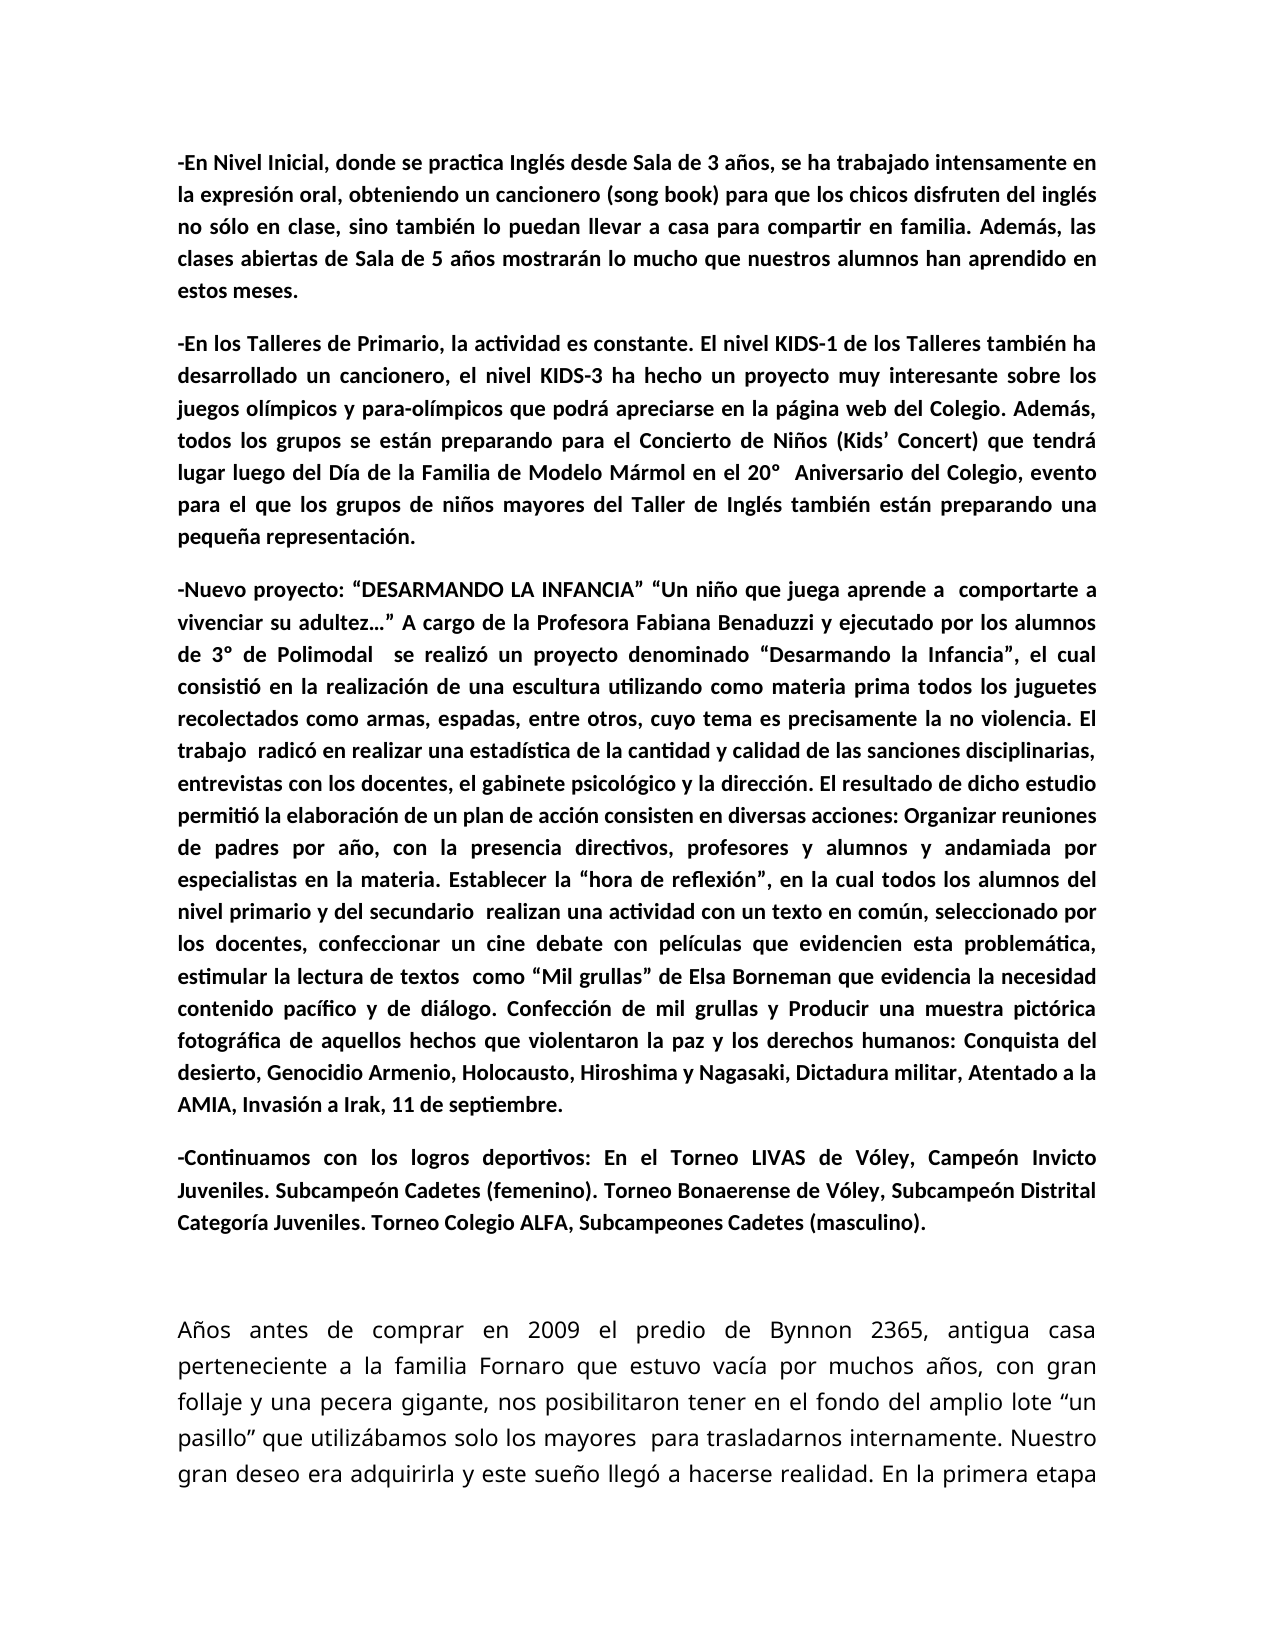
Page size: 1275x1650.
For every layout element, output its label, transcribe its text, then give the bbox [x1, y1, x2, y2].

text -En los Talleres de Primario, la actividad es constante. El nivel KIDS-1 de los Talleres también ha desarrollado un cancionero, el nivel KIDS-3 ha hecho un proyecto muy interesante sobre los juegos olímpicos y para-olímpicos que podrá apreciarse en la página web del Colegio. Además, todos los grupos se están preparando para el Concierto de Niños (Kids’ Concert) que tendrá lugar luego del Día de la Familia de Modelo Mármol en el 20º Aniversario del Colegio, evento para el que los grupos de niños mayores del Taller de Inglés también están preparando una pequeña representación. [177, 329, 1098, 551]
text -Continuamos con los logros deportivos: En el Torneo LIVAS de Vóley, Campeón Invicto Juveniles. Subcampeón Cadetes (femenino). Torneo Bonaerense de Vóley, Subcampeón Distrital Categoría Juveniles. Torneo Colegio ALFA, Subcampeones Cadetes (masculino). [177, 1143, 1098, 1236]
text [177, 1314, 1098, 1489]
text -Nuevo proyecto: “DESARMANDO LA INFANCIA” “Un niño que juega aprende a comportarte a vivenciar su adultez…” A cargo de la Profesora Fabiana Benaduzzi y ejecutado por los alumnos de 3º de Polimodal se realizó un proyecto denominado “Desarmando la Infancia”, el cual consistió en la realización de una escultura utilizando como materia prima todos los juguetes recolectados como armas, espadas, entre otros, cuyo tema es precisamente la no violencia. El trabajo radicó en realizar una estadística de la cantidad y calidad de las sanciones disciplinarias, entrevistas con los docentes, el gabinete psicológico y la dirección. El resultado de dicho estudio permitió la elaboración de un plan de acción consisten en diversas acciones: Organizar reuniones de padres por año, con la presencia directivos, profesores y alumnos y andamiada por especialistas en la materia. Establecer la “hora de reflexión”, en la cual todos los alumnos del nivel primario y del secundario realizan una actividad con un texto en común, seleccionado por los docentes, confeccionar un cine debate con películas que evidencien esta problemática, estimular la lectura de textos como “Mil grullas” de Elsa Borneman que evidencia la necesidad contenido pacífico y de diálogo. Confección de mil grullas y Producir una muestra pictórica fotográfica de aquellos hechos que violentaron la paz y los derechos humanos: Conquista del desierto, Genocidio Armenio, Holocausto, Hiroshima y Nagasaki, Dictadura militar, Atentado a la AMIA, Invasión a Irak, 11 de septiembre. [177, 576, 1098, 1118]
text -En Nivel Inicial, donde se practica Inglés desde Sala de 3 años, se ha trabajado intensamente en la expresión oral, obteniendo un cancionero (song book) para que los chicos disfruten del inglés no sólo en clase, sino también lo puedan llevar a casa para compartir en familia. Además, las clases abiertas de Sala de 5 años mostrarán lo mucho que nuestros alumnos han aprendido en estos meses. [177, 148, 1098, 304]
